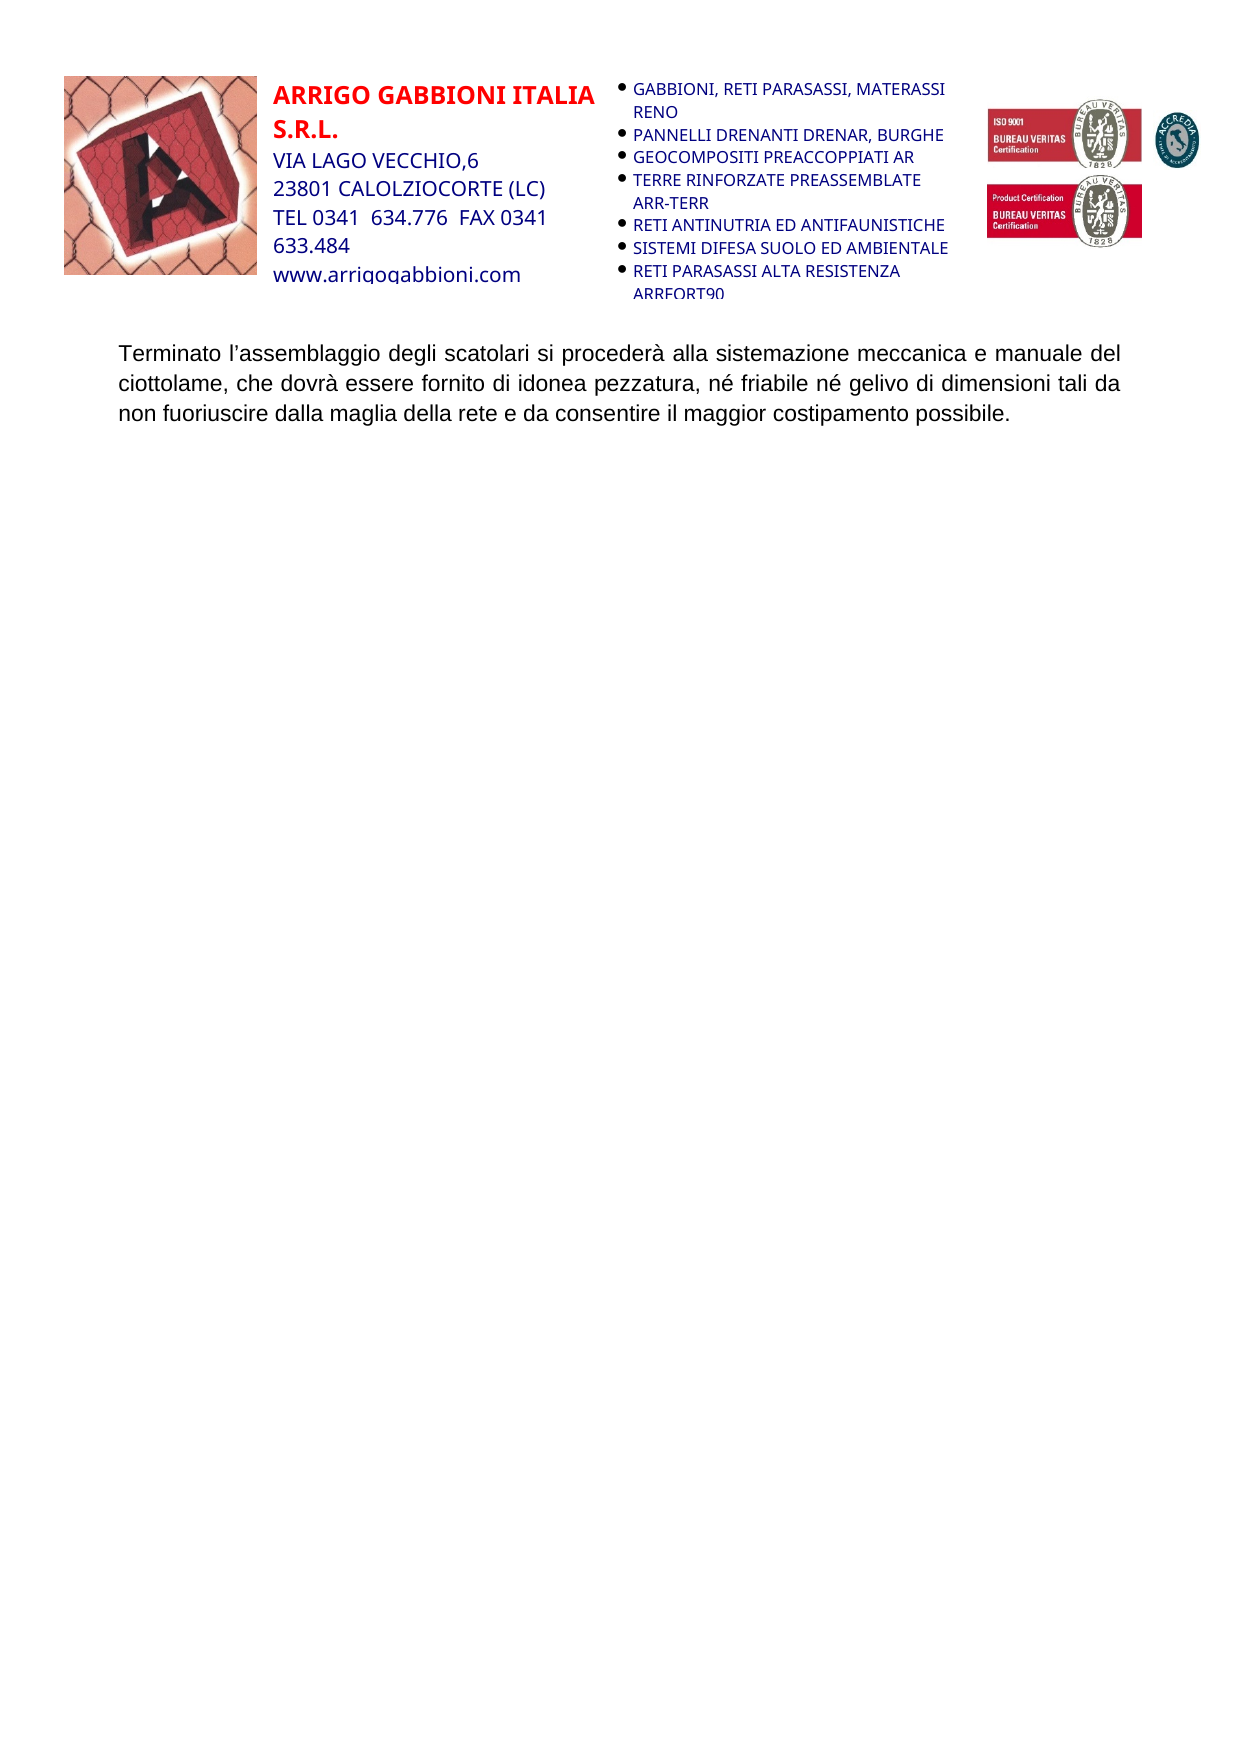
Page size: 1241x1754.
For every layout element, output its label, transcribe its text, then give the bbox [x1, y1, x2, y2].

text Terminato l’assemblaggio degli scatolari si procederà alla sistemazione meccanica e manuale del ciottolame, che dovrà essere fornito di idonea pezzatura, né friabile né gelivo di dimensioni tali da non fuoriuscire dalla maglia della rete e da consentire il maggior costipamento possibile. [118, 340, 1122, 426]
picture [987, 96, 1142, 249]
picture [64, 76, 257, 275]
picture [1153, 110, 1201, 170]
